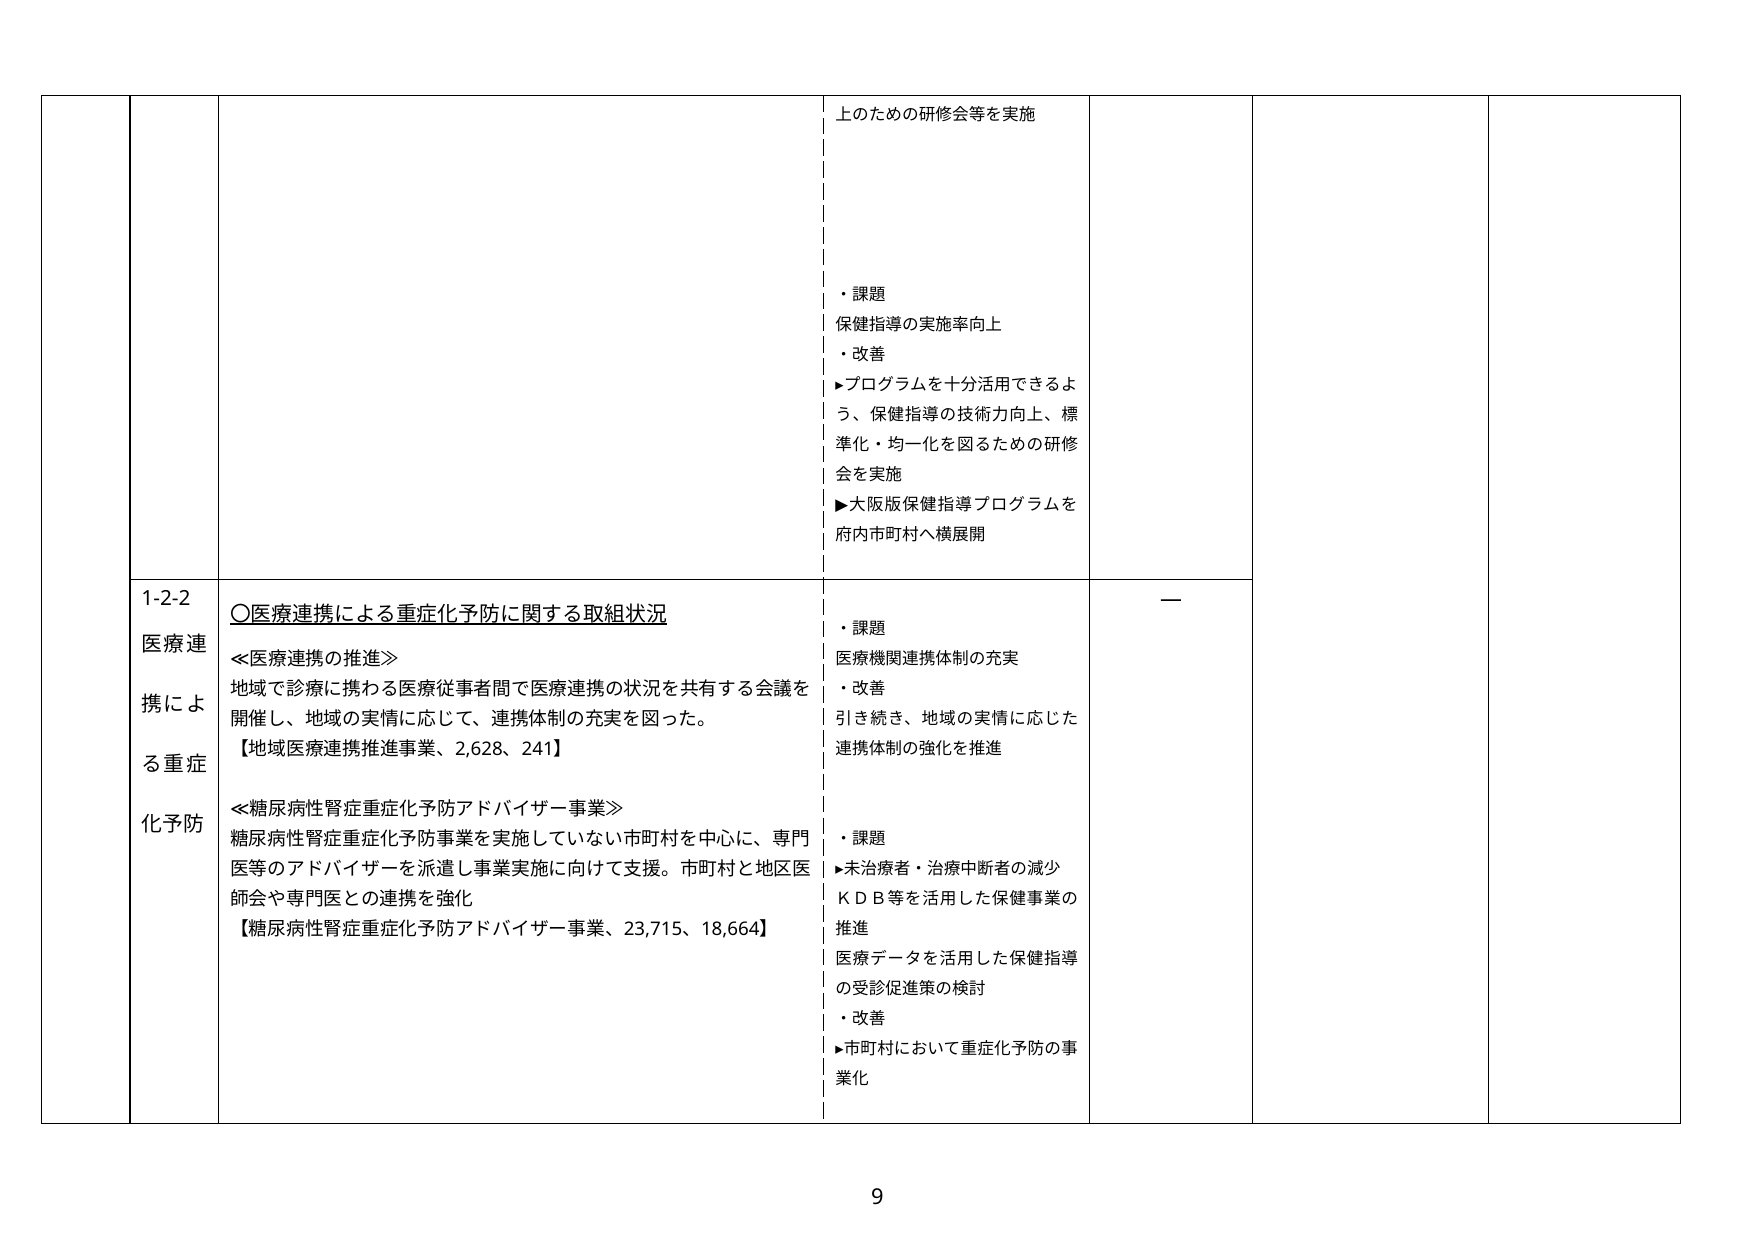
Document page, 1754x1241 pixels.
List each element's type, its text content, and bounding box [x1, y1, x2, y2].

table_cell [1090, 96, 1252, 578]
table_cell ― [1090, 580, 1252, 1122]
table_cell 1-2-2 医療連携による重症化予防 [131, 580, 218, 1122]
table_cell [1489, 96, 1680, 1122]
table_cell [824, 96, 1089, 578]
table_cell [42, 96, 129, 1122]
table_cell ・課題 医療機関連携体制の充実 ・改善 引き続き、地域の実情に応じた連携体制の強化を推進 ・課題 ▸未治療者・治療中断者の減少 ＫＤＢ等を活用した保健事業の推進 医療データを活用した保健指導の受診促進策の検討 ・改善 ▸市町村において重症化予防の事業化 [824, 580, 1089, 1122]
table_cell 〇医療連携による重症化予防に関する取組状況 ≪医療連携の推進≫ 地域で診療に携わる医療従事者間で医療連携の状況を共有する会議を開催し、地域の実情に応じて、連携体制の充実を図った。 【地域医療連携推進事業、2,628、241】 ≪糖尿病性腎症重症化予防アドバイザー事業≫ 糖尿病性腎症重症化予防事業を実施していない市町村を中心に、専門医等のアドバイザーを派遣し事業実施に向けて支援。市町村と地区医師会や専門医との連携を強化 【糖尿病性腎症重症化予防アドバイザー事業、23,715、18,664】 [219, 580, 824, 1122]
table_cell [131, 96, 218, 578]
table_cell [1253, 96, 1488, 1122]
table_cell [219, 96, 824, 578]
